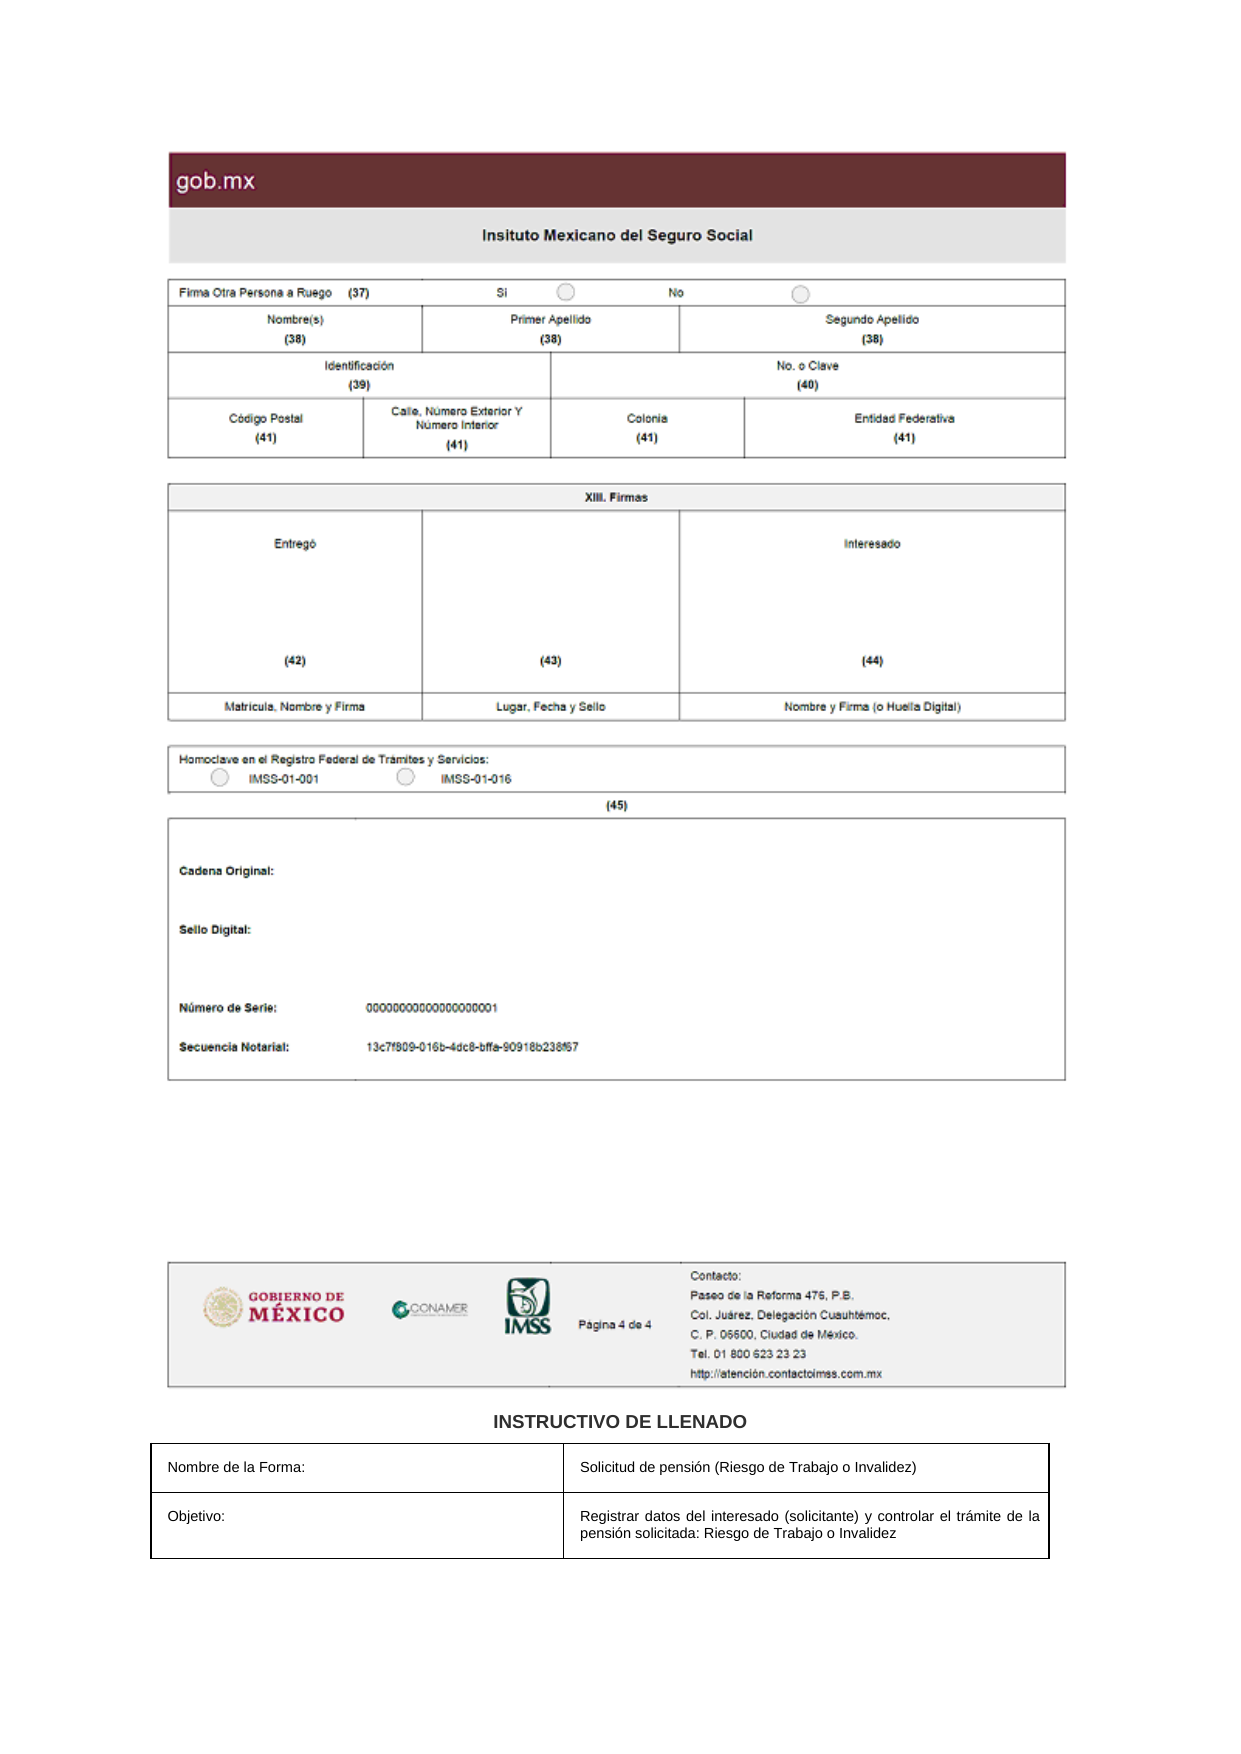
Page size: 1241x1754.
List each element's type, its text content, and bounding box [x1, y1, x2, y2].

picture [163, 150, 1077, 1400]
text INSTRUCTIVO DE LLENADO [150, 1410, 1090, 1432]
table_header Solicitud de pensión (Riesgo de Trabajo o Invalidez) [564, 1444, 1048, 1491]
table_cell Objetivo: [152, 1493, 563, 1557]
table_cell Registrar datos del interesado (solicitante) y controlar el trámite de la pensión solicitada: Riesgo de Trabajo o Invalidez [564, 1493, 1048, 1557]
table_header Nombre de la Forma: [152, 1444, 563, 1491]
